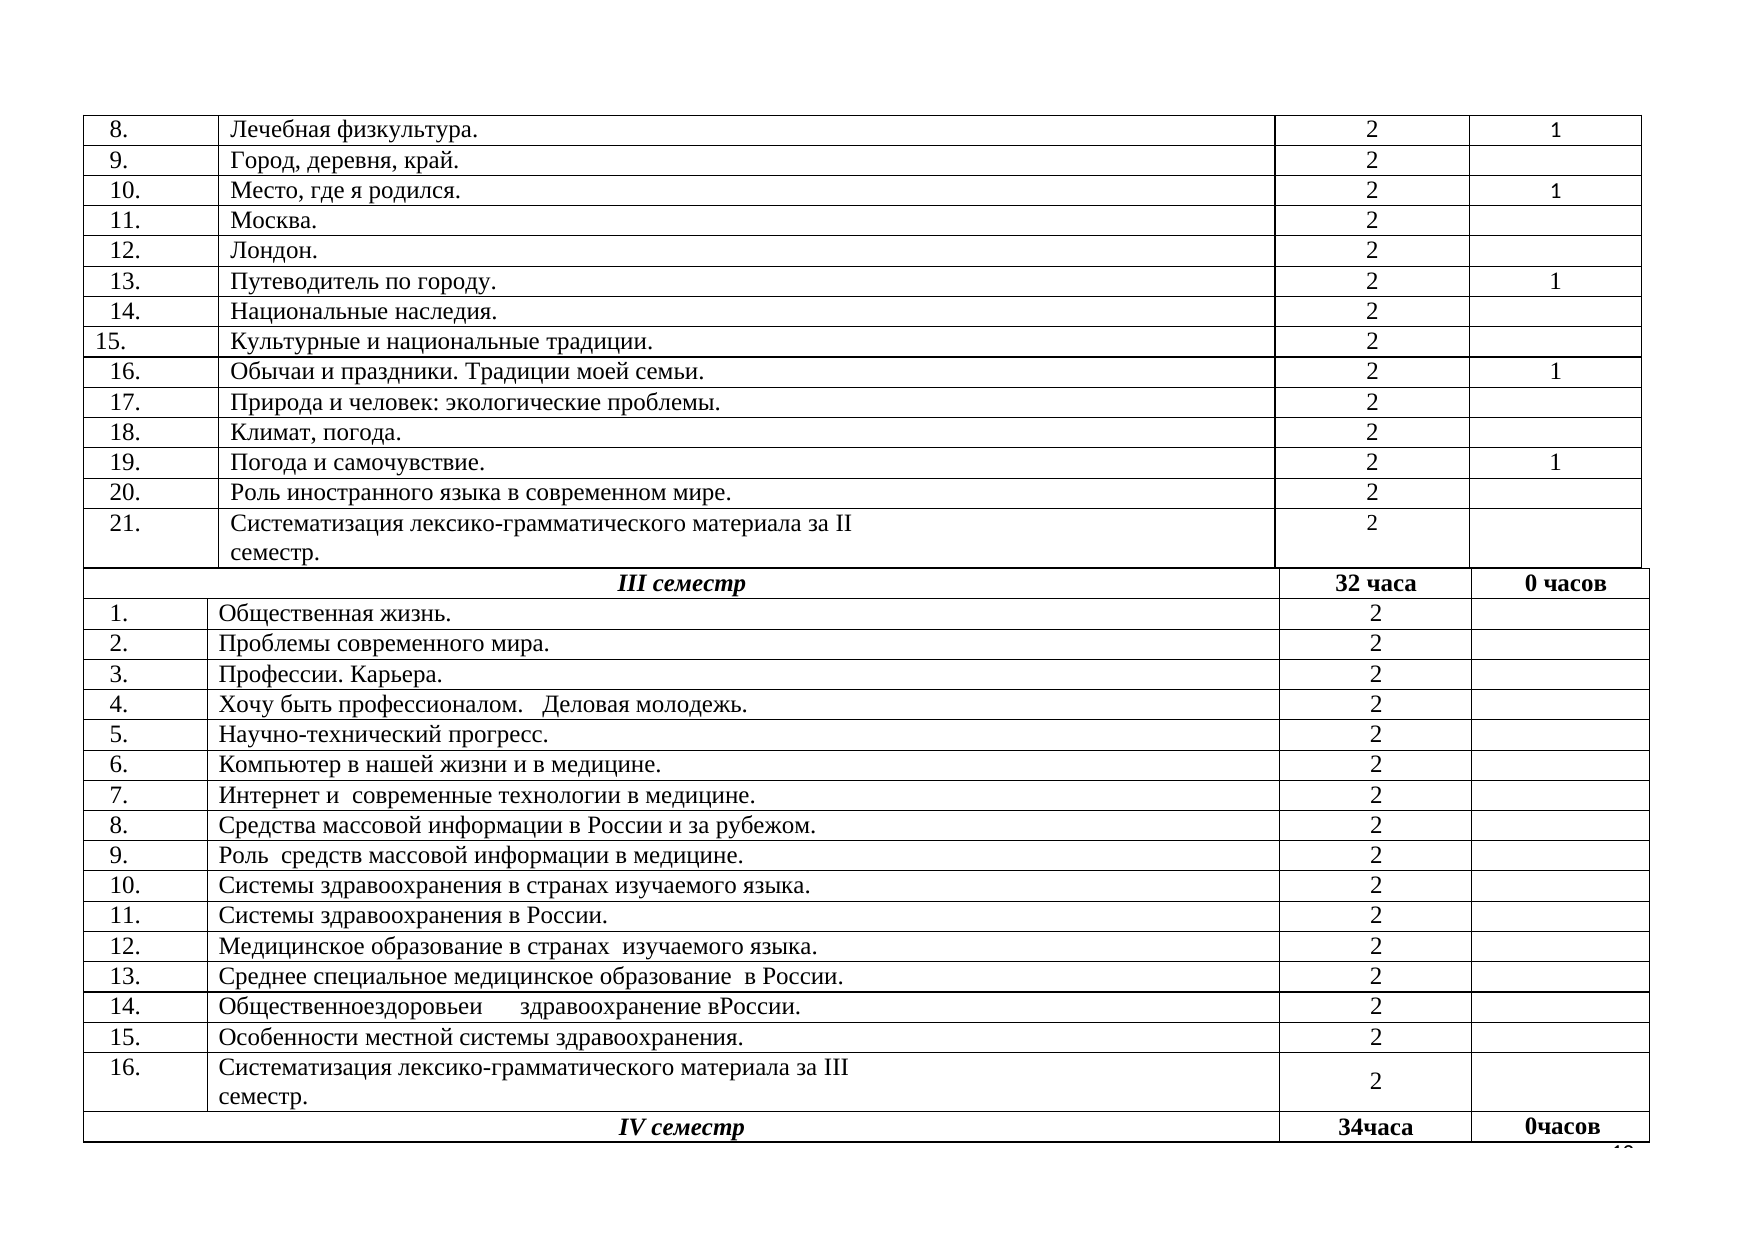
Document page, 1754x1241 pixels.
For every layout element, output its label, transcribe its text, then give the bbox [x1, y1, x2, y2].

table_cell 2 [1280, 630, 1471, 659]
table_cell 3. [84, 660, 207, 689]
table_cell 2 [1280, 993, 1471, 1022]
table_cell 7. [84, 781, 207, 810]
table_cell Системы здравоохранения в России. [208, 902, 1279, 931]
table_cell 11. [84, 902, 207, 931]
table_cell [1472, 871, 1649, 901]
table_cell Роль средств массовой информации в медицине. [208, 841, 1279, 870]
table_cell 2 [1276, 176, 1469, 205]
table_cell [1470, 509, 1641, 567]
table_cell 6. [84, 751, 207, 780]
table_cell [1470, 236, 1641, 266]
table_cell 1 [1470, 267, 1641, 296]
table_cell 8. [84, 116, 218, 145]
table_cell 2 [1280, 751, 1471, 780]
table_cell 1. [84, 599, 207, 628]
table_cell 20. [84, 479, 218, 508]
table_cell [1470, 146, 1641, 175]
table_cell 0часов [1472, 1112, 1649, 1141]
table_cell Культурные и национальные традиции. [219, 327, 1274, 356]
table_cell 14. [84, 297, 218, 326]
table_cell Общественная жизнь. [208, 599, 1279, 628]
table_cell 2 [1280, 720, 1471, 749]
table_cell 11. [84, 206, 218, 235]
table_cell 1 [1470, 176, 1641, 205]
table_cell [1472, 690, 1649, 719]
table_cell [1472, 660, 1649, 689]
table_cell 2 [1280, 690, 1471, 719]
table_cell 10. [84, 176, 218, 205]
table_cell 16. [84, 358, 218, 387]
table_cell 2 [1276, 146, 1469, 175]
table_cell 13. [84, 267, 218, 296]
table_cell Национальные наследия. [219, 297, 1274, 326]
table_cell 8. [84, 811, 207, 840]
table_cell Место, где я родился. [219, 176, 1274, 205]
table_cell 2 [1276, 418, 1469, 447]
table_cell [1472, 962, 1649, 991]
table_cell 2 [1276, 388, 1469, 417]
table_cell 2 [1280, 902, 1471, 931]
table_cell [1472, 630, 1649, 659]
table_cell 2. [84, 630, 207, 659]
table_cell 17. [84, 388, 218, 417]
table_cell 9. [84, 841, 207, 870]
table_cell Погода и самочувствие. [219, 448, 1274, 477]
table_cell Средства массовой информации в России и за рубежом. [208, 811, 1279, 840]
table_cell 2 [1276, 327, 1469, 356]
table_cell 2 [1276, 448, 1469, 477]
table_cell 2 [1280, 1053, 1471, 1111]
table_cell Среднее специальное медицинское образование в России. [208, 962, 1279, 991]
table_cell Город, деревня, край. [219, 146, 1274, 175]
table_cell 2 [1280, 660, 1471, 689]
table_cell Обычаи и праздники. Традиции моей семьи. [219, 358, 1274, 387]
table_cell Проблемы современного мира. [208, 630, 1279, 659]
table_cell Хочу быть профессионалом. Деловая молодежь. [208, 690, 1279, 719]
table_cell Лечебная физкультура. [219, 116, 1274, 145]
table_cell 12. [84, 236, 218, 266]
table_cell Лондон. [219, 236, 1274, 266]
table_header 32 часа [1280, 569, 1471, 598]
table_cell 2 [1280, 599, 1471, 628]
table_cell [1470, 388, 1641, 417]
table_cell 2 [1276, 509, 1469, 567]
table_cell 2 [1276, 297, 1469, 326]
table_cell 2 [1280, 962, 1471, 991]
table_cell 2 [1276, 116, 1469, 145]
table_cell 2 [1280, 1023, 1471, 1052]
table_cell 19. [84, 448, 218, 477]
table_cell 14. [84, 993, 207, 1022]
table_cell 1 [1470, 358, 1641, 387]
table_cell [1472, 811, 1649, 840]
table_cell 13. [84, 962, 207, 991]
table_cell Научно-технический прогресс. [208, 720, 1279, 749]
table_cell [1472, 599, 1649, 628]
table_cell [1470, 297, 1641, 326]
table_cell Роль иностранного языка в современном мире. [219, 479, 1274, 508]
table_cell Особенности местной системы здравоохранения. [208, 1023, 1279, 1052]
table_cell Медицинское образование в странах изучаемого языка. [208, 932, 1279, 961]
table_cell 2 [1276, 479, 1469, 508]
table_cell 15. [84, 327, 218, 356]
table_cell Систематизация лексико-грамматического материала за III семестр. [208, 1053, 1279, 1111]
table_cell Путеводитель по городу. [219, 267, 1274, 296]
table_cell 2 [1280, 811, 1471, 840]
table_cell Общественноездоровьеи здравоохранение вРоссии. [208, 993, 1279, 1022]
table_cell 10. [84, 871, 207, 901]
table_cell [1470, 479, 1641, 508]
table_cell 2 [1280, 871, 1471, 901]
table_cell 16. [84, 1053, 207, 1111]
table_cell 1 [1470, 116, 1641, 145]
table_cell [1472, 720, 1649, 749]
table_cell [1472, 1053, 1649, 1111]
table_cell Интернет и современные технологии в медицине. [208, 781, 1279, 810]
table_cell 21. [84, 509, 218, 567]
table_cell IV семестр [84, 1112, 1279, 1141]
table_cell 2 [1276, 206, 1469, 235]
table_cell [1472, 993, 1649, 1022]
table_cell 5. [84, 720, 207, 749]
table_header III семестр [84, 569, 1279, 598]
table_cell [1472, 841, 1649, 870]
table_cell Москва. [219, 206, 1274, 235]
table_cell 2 [1280, 781, 1471, 810]
table_cell Компьютер в нашей жизни и в медицине. [208, 751, 1279, 780]
table_cell 18. [84, 418, 218, 447]
table_cell Профессии. Карьера. [208, 660, 1279, 689]
table_cell [1470, 327, 1641, 356]
table_header 0 часов [1472, 569, 1649, 598]
table_cell 2 [1276, 236, 1469, 266]
table_cell Системы здравоохранения в странах изучаемого языка. [208, 871, 1279, 901]
table_cell [1470, 418, 1641, 447]
table_cell [1470, 206, 1641, 235]
table_cell 2 [1276, 358, 1469, 387]
table_cell 12. [84, 932, 207, 961]
table_cell Природа и человек: экологические проблемы. [219, 388, 1274, 417]
table_cell [1472, 781, 1649, 810]
table_cell [1472, 751, 1649, 780]
table_cell 9. [84, 146, 218, 175]
table_cell 4. [84, 690, 207, 719]
table_cell Климат, погода. [219, 418, 1274, 447]
table_cell 1 [1470, 448, 1641, 477]
table_cell Систематизация лексико-грамматического материала за II семестр. [219, 509, 1274, 567]
table_cell 2 [1280, 841, 1471, 870]
table_cell 15. [84, 1023, 207, 1052]
table_cell [1472, 902, 1649, 931]
table_cell [1472, 1023, 1649, 1052]
table_cell [1472, 932, 1649, 961]
table_cell 2 [1280, 932, 1471, 961]
table_cell 2 [1276, 267, 1469, 296]
table_cell 34часа [1280, 1112, 1471, 1141]
